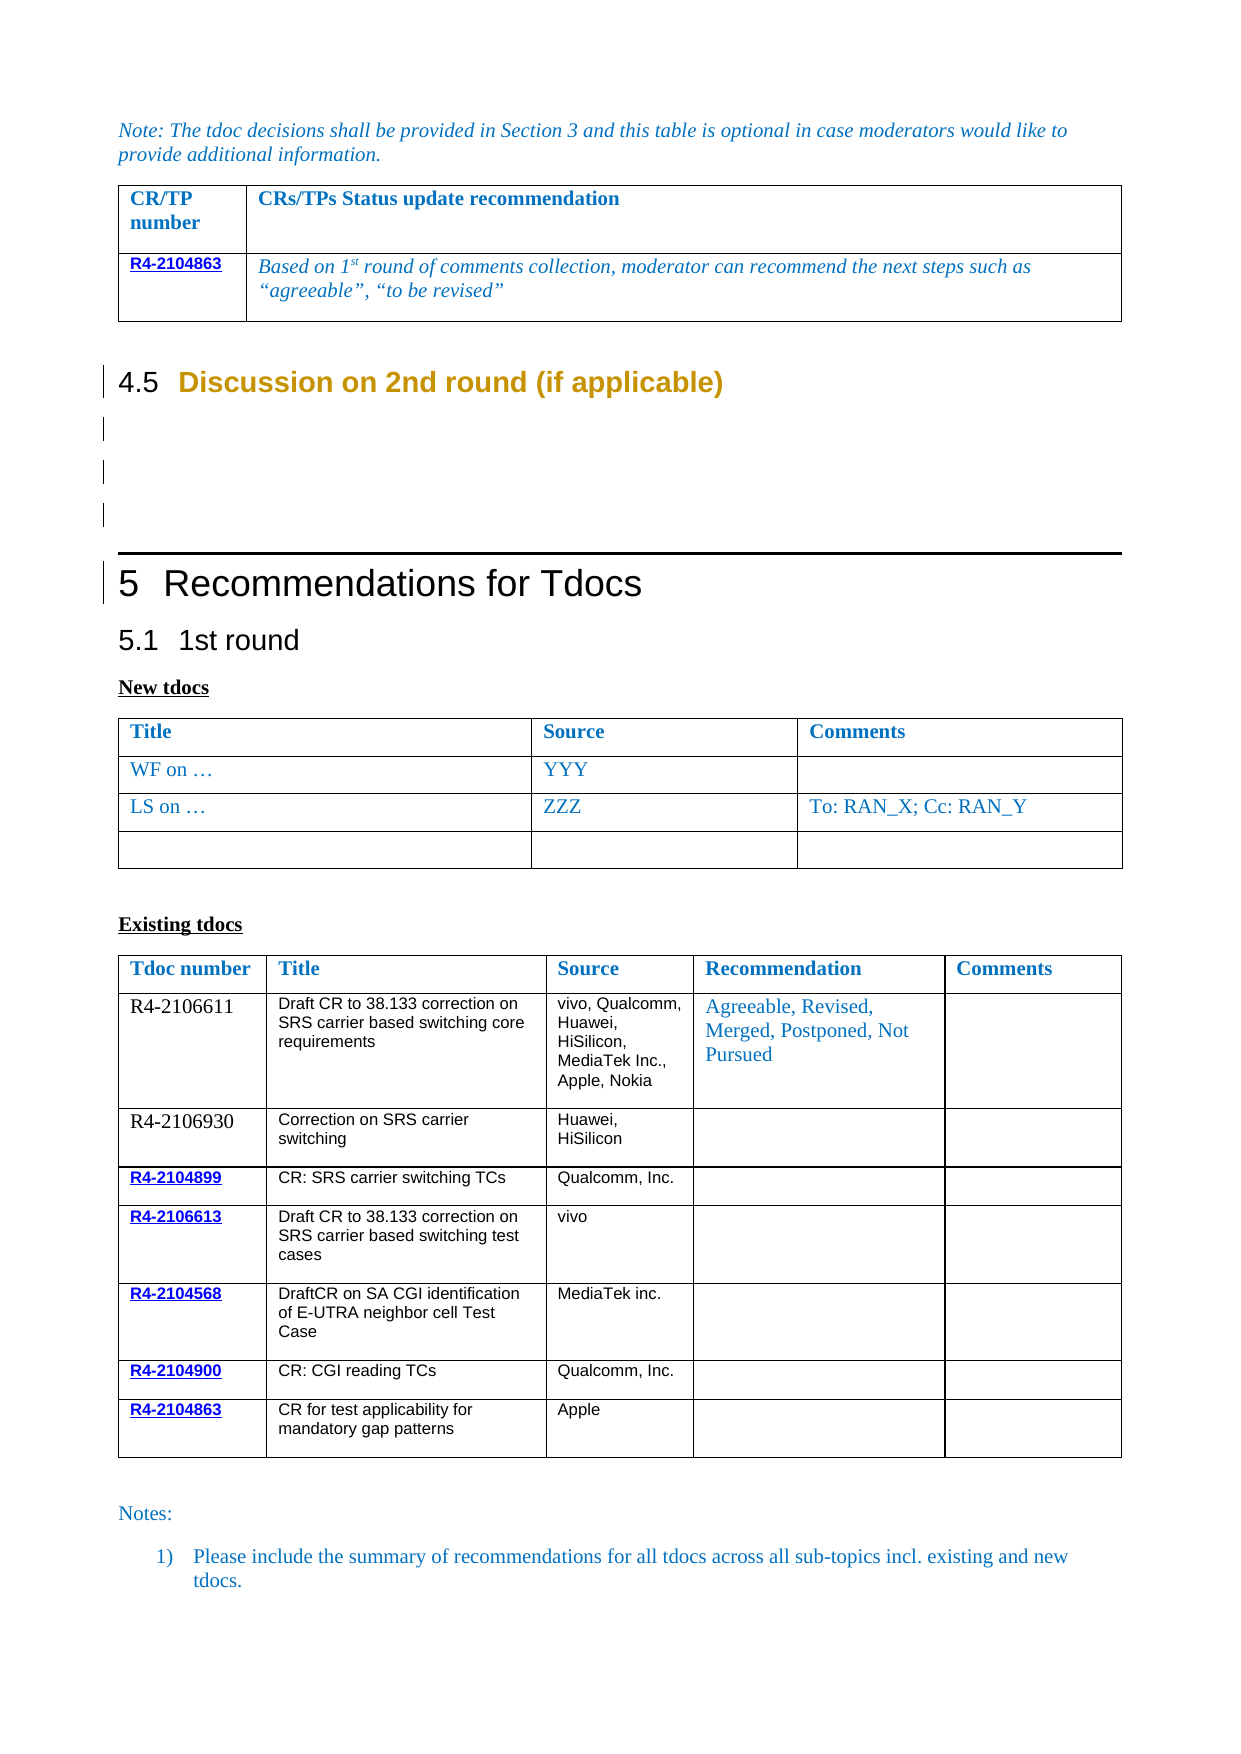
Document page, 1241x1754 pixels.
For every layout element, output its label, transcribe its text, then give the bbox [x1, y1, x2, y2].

list Please include the summary of recommendations for all tdocs across all sub-topics incl. existing and new tdocs. [156, 1544, 1122, 1592]
table_cell To: RAN_X; Cc: RAN_Y [798, 794, 1122, 831]
table_cell [798, 757, 1122, 793]
table_cell Agreeable, Revised, Merged, Postponed, Not Pursued [694, 994, 944, 1108]
table_header CR/TP number [119, 186, 246, 253]
table_cell [946, 994, 1121, 1108]
text New tdocs [118, 675, 1122, 699]
table_cell [946, 1206, 1121, 1283]
table_cell Apple [547, 1400, 693, 1457]
table_cell Correction on SRS carrier switching [267, 1109, 546, 1166]
table_cell R4-2104900 [119, 1361, 266, 1399]
table_cell R4-2104863 [119, 254, 246, 321]
table_cell YYY [532, 757, 797, 793]
table_header Tdoc number [119, 956, 266, 993]
table_cell vivo [547, 1206, 693, 1283]
table_header Title [119, 719, 531, 756]
subtitle Recommendations for Tdocs [118, 555, 1122, 604]
text Notes: [118, 1501, 1122, 1525]
table_cell [694, 1168, 944, 1205]
table_cell LS on … [119, 794, 531, 831]
table_cell R4-2106613 [119, 1206, 266, 1283]
table_cell Qualcomm, Inc. [547, 1361, 693, 1399]
table_cell [946, 1400, 1121, 1457]
table_cell [694, 1109, 944, 1166]
table_header Comments [946, 956, 1121, 993]
table_header Recommendation [694, 956, 944, 993]
table_cell ZZZ [532, 794, 797, 831]
table_header Source [532, 719, 797, 756]
table_cell R4-2104899 [119, 1168, 266, 1205]
table_header Comments [798, 719, 1122, 756]
table_cell [694, 1206, 944, 1283]
table_cell [119, 832, 531, 868]
table_cell [694, 1400, 944, 1457]
subtitle 1st round [118, 623, 1122, 656]
table_cell CR for test applicability for mandatory gap patterns [267, 1400, 546, 1457]
table_cell Based on 1st round of comments collection, moderator can recommend the next steps such as “agreeable”, “to be revised” [247, 254, 1121, 321]
table_header CRs/TPs Status update recommendation [247, 186, 1121, 253]
table_cell [694, 1284, 944, 1360]
table_cell [946, 1284, 1121, 1360]
table_cell R4-2106611 [119, 994, 266, 1108]
text Note: The tdoc decisions shall be provided in Section 3 and this table is optional in case moderators would like to provide additional information. [118, 118, 1122, 166]
table_cell [946, 1109, 1121, 1166]
table_cell R4-2104568 [119, 1284, 266, 1360]
table_cell vivo, Qualcomm, Huawei, HiSilicon, MediaTek Inc., Apple, Nokia [547, 994, 693, 1108]
table_cell WF on … [119, 757, 531, 793]
table_header Title [267, 956, 546, 993]
table_cell [694, 1361, 944, 1399]
table_cell DraftCR on SA CGI identification of E-UTRA neighbor cell Test Case [267, 1284, 546, 1360]
text Existing tdocs [118, 912, 1122, 936]
table_cell [946, 1361, 1121, 1399]
table_cell R4-2106930 [119, 1109, 266, 1166]
table_cell Draft CR to 38.133 correction on SRS carrier based switching test cases [267, 1206, 546, 1283]
table_cell [532, 832, 797, 868]
table_cell [798, 832, 1122, 868]
table_cell [946, 1168, 1121, 1205]
table_header Source [547, 956, 693, 993]
table_cell CR: CGI reading TCs [267, 1361, 546, 1399]
table_cell Qualcomm, Inc. [547, 1168, 693, 1205]
table_cell Draft CR to 38.133 correction on SRS carrier based switching core requirements [267, 994, 546, 1108]
table_cell R4-2104863 [119, 1400, 266, 1457]
table_cell Huawei, HiSilicon [547, 1109, 693, 1166]
table_cell MediaTek inc. [547, 1284, 693, 1360]
table_cell CR: SRS carrier switching TCs [267, 1168, 546, 1205]
subtitle Discussion on 2nd round (if applicable) [118, 364, 1122, 398]
